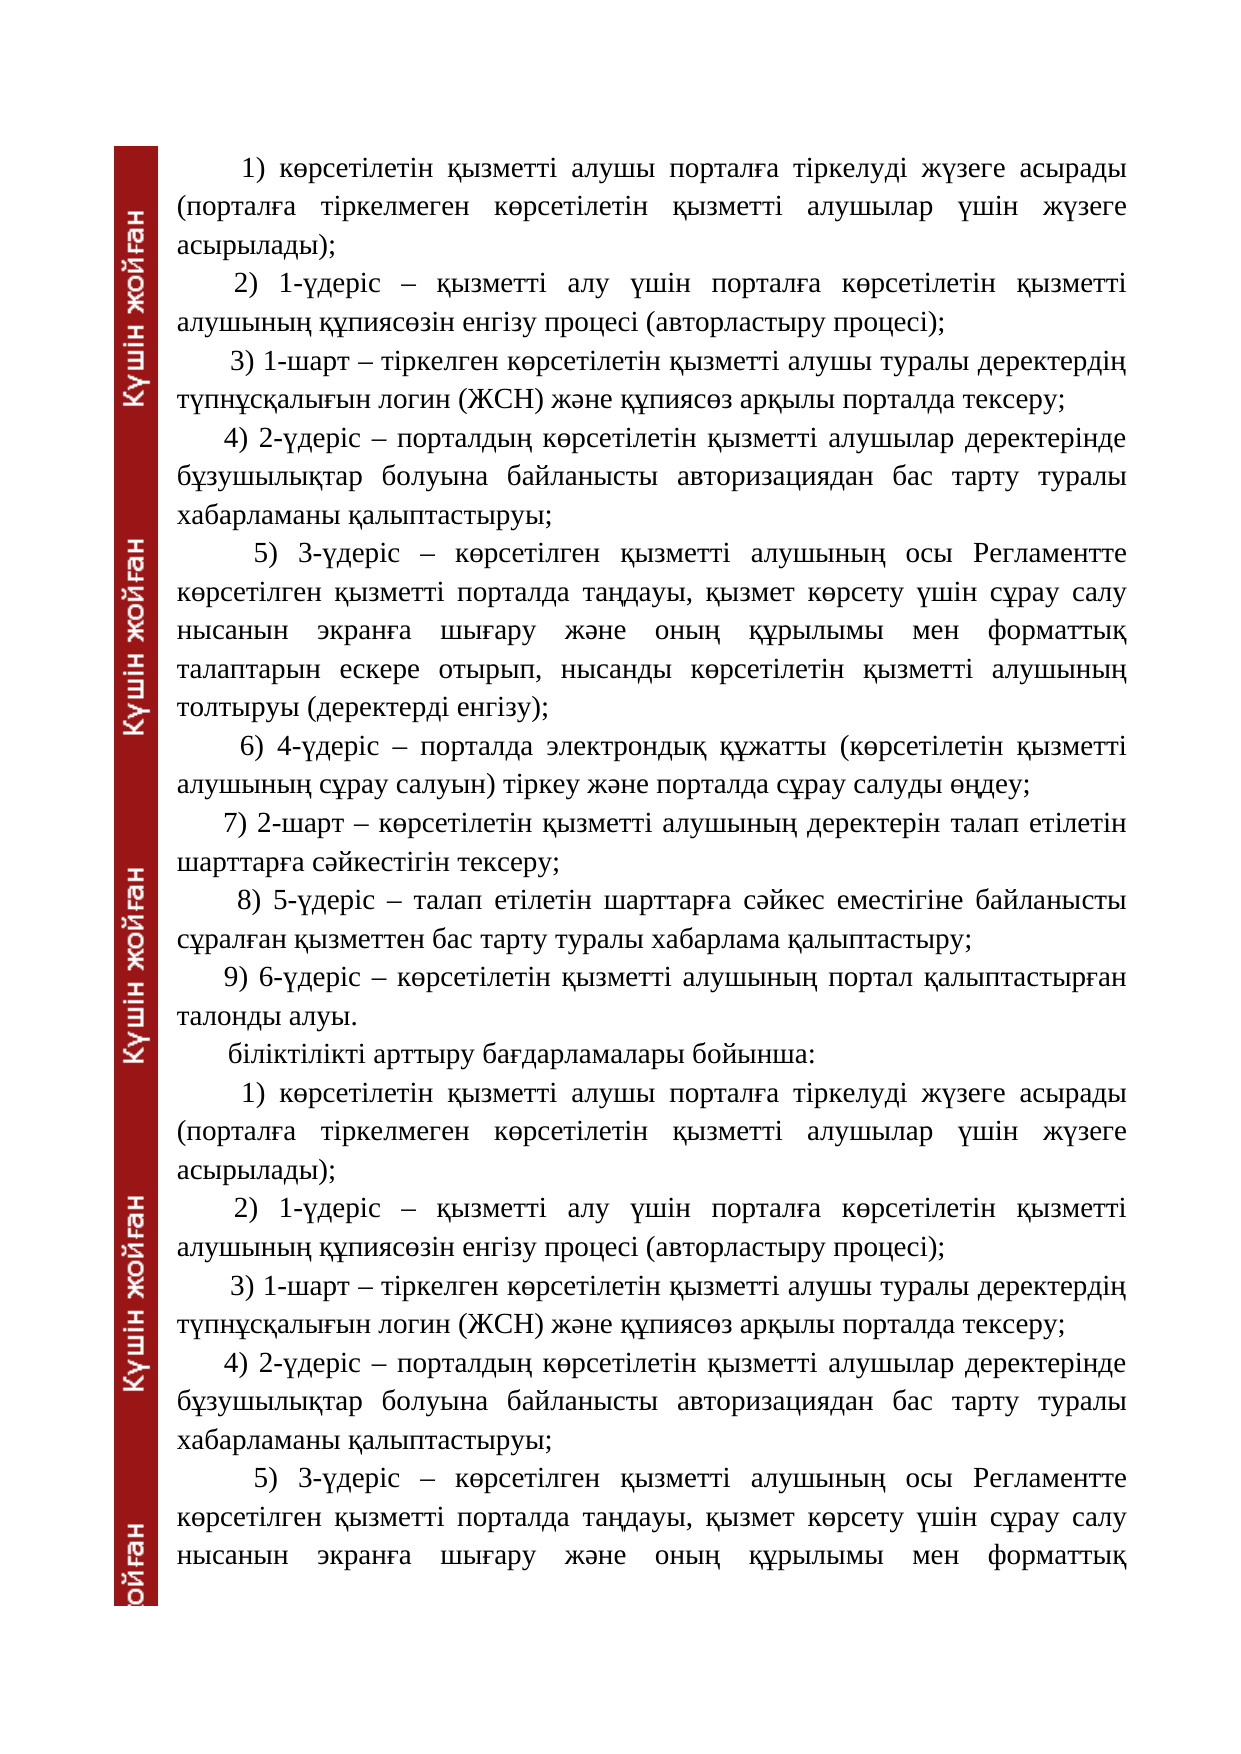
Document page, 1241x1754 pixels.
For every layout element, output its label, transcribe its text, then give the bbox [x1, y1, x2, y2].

text 3) 1-шарт – тіркелген көрсетілетін қызметті алушы туралы деректердің түпнұсқалығын логин (ЖСН) және құпиясөз арқылы порталда тексеру; [112, 1268, 1128, 1340]
picture [114, 338, 158, 343]
text 3) 1-шарт – тіркелген көрсетілетін қызметті алушы туралы деректердің түпнұсқалығын логин (ЖСН) және құпиясөз арқылы порталда тексеру; [112, 343, 1128, 415]
picture [114, 261, 158, 266]
picture [114, 1070, 158, 1075]
picture [114, 1340, 158, 1345]
text 2) 1-үдеріс – қызметті алу үшін порталға көрсетілетін қызметті алушының құпиясөзін енгізу процесі (авторластыру процесі); [112, 266, 1128, 338]
text 9) 6-үдеріс – көрсетілетін қызметті алушының портал қалыптастырған талонды алуы. [112, 959, 1128, 1031]
text 1) көрсетілетін қызметті алушы порталға тіркелуді жүзеге асырады (порталға тіркелмеген көрсетілетін қызметті алушылар үшін жүзеге асырылады); [112, 1075, 1128, 1186]
text біліктілікті арттыру бағдарламалары бойынша: [112, 1036, 1128, 1070]
picture [114, 1455, 158, 1460]
picture [114, 1571, 158, 1606]
text 1) көрсетілетін қызметті алушы порталға тіркелуді жүзеге асырады (порталға тіркелмеген көрсетілетін қызметті алушылар үшін жүзеге асырылады); [112, 150, 1128, 261]
picture [114, 1186, 158, 1191]
picture [114, 1263, 158, 1268]
text 6) 4-үдеріс – порталда электрондық құжатты (көрсетілетін қызметті алушының сұрау салуын) тіркеу және порталда сұрау салуды өңдеу; [112, 728, 1128, 800]
picture [114, 1031, 158, 1036]
text 7) 2-шарт – көрсетілетін қызметті алушының деректерін талап етілетін шарттарға сәйкестігін тексеру; [112, 805, 1128, 877]
text 2) 1-үдеріс – қызметті алу үшін порталға көрсетілетін қызметті алушының құпиясөзін енгізу процесі (авторластыру процесі); [112, 1191, 1128, 1263]
text 4) 2-үдеріс – порталдың көрсетілетін қызметті алушылар деректерінде бұзушылықтар болуына байланысты авторизациядан бас тарту туралы хабарламаны қалыптастыруы; [112, 420, 1128, 530]
picture [114, 146, 158, 150]
picture [114, 954, 158, 959]
picture [114, 723, 158, 728]
text 8) 5-үдеріс – талап етілетін шарттарға сәйкес еместігіне байланысты сұралған қызметтен бас тарту туралы хабарлама қалыптастыру; [112, 882, 1128, 954]
text 4) 2-үдеріс – порталдың көрсетілетін қызметті алушылар деректерінде бұзушылықтар болуына байланысты авторизациядан бас тарту туралы хабарламаны қалыптастыруы; [112, 1345, 1128, 1455]
picture [114, 877, 158, 882]
picture [114, 530, 158, 535]
picture [114, 415, 158, 420]
picture [114, 800, 158, 805]
